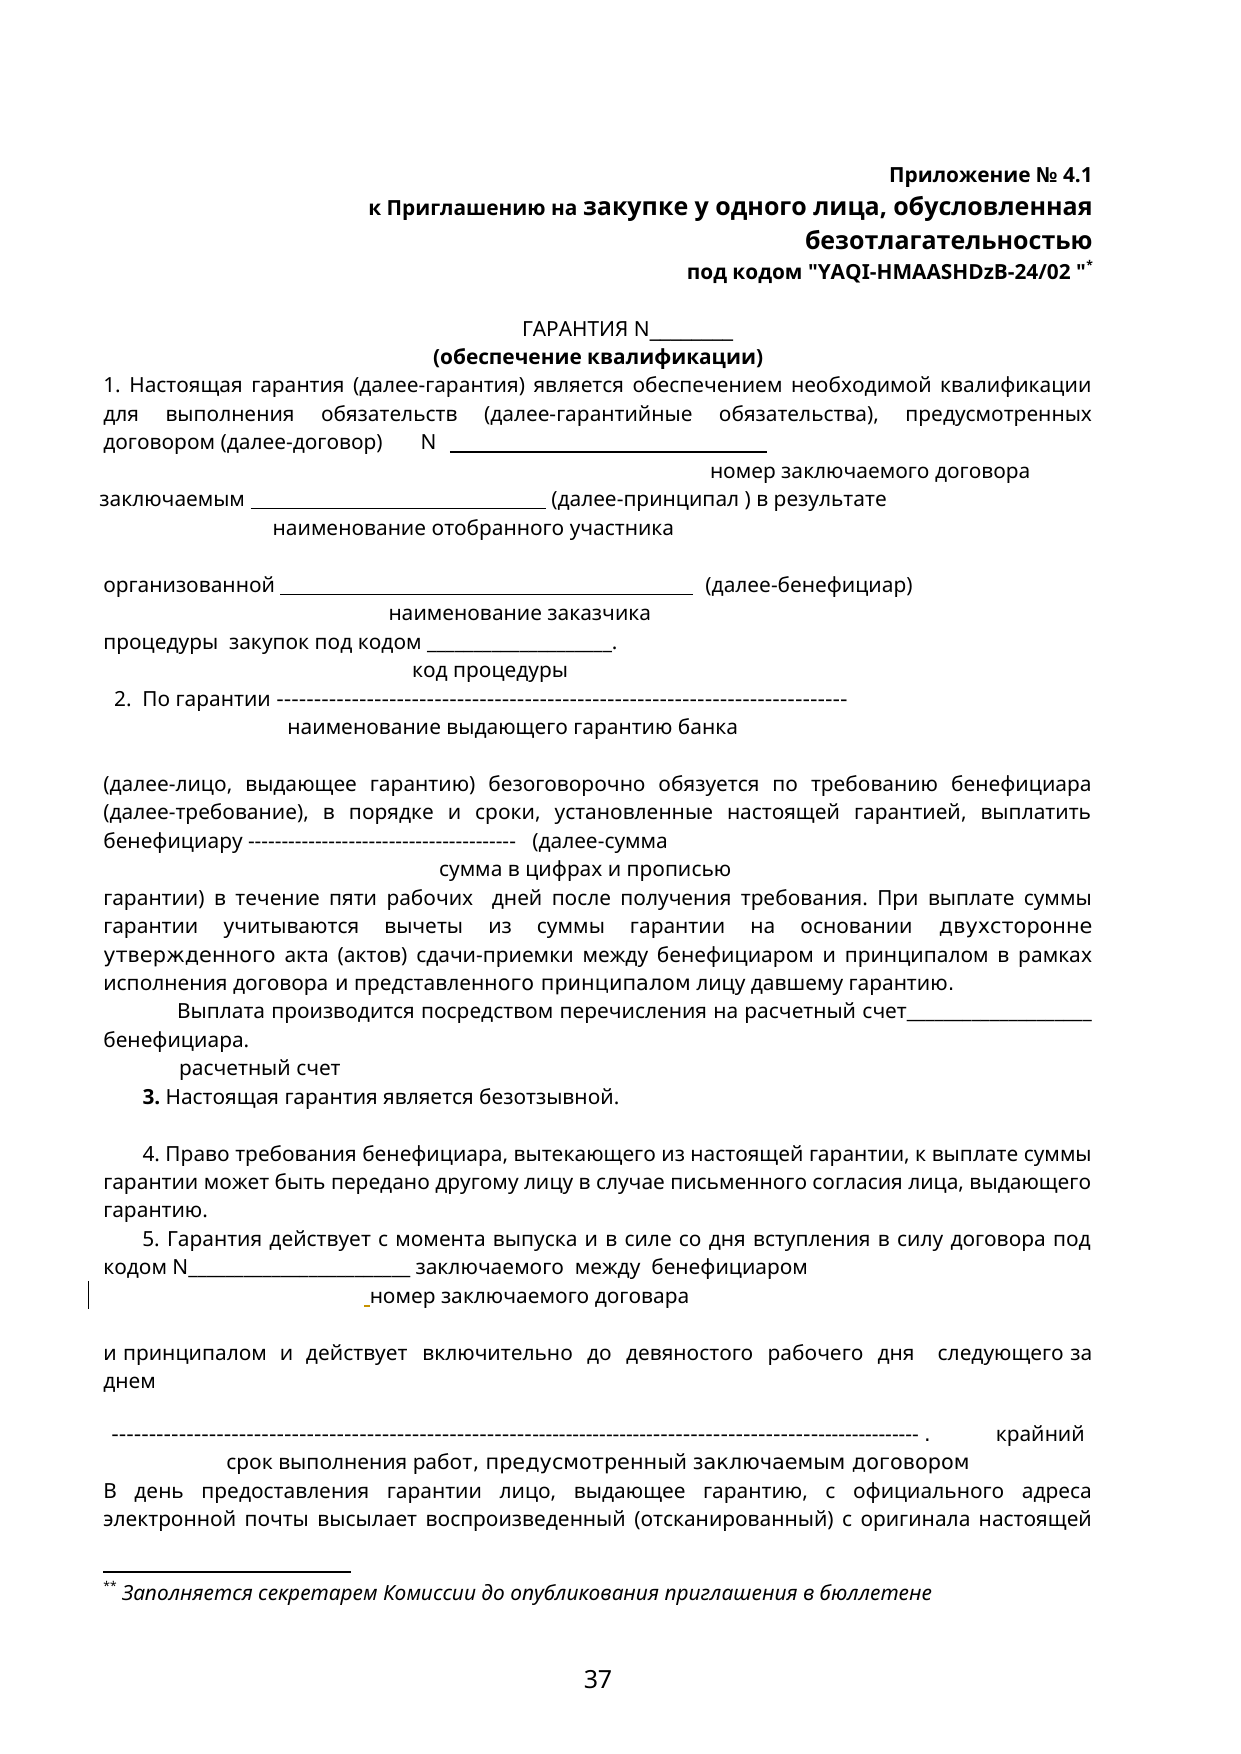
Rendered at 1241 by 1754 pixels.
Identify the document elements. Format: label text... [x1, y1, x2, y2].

text номер заключаемого договара [103, 1281, 1092, 1309]
text (далее-лицо, выдающее гарантию) безоговорочно обязуется по требованию бенефициара (далее-требование), в порядке и сроки, установленные настоящей гарантией, выплатить бенефициару ---------------------------------------- (далее-сумма [103, 769, 1092, 854]
text 4. Право требования бенефициара, вытекающего из настоящей гарантии, к выплате суммы гарантии может быть передано другому лицу в случае письменного согласия лица, выдающего гарантию. [103, 1139, 1092, 1224]
text Выплата производится посредством перечисления на расчетный счет____________________ бенефициара. [103, 997, 1092, 1053]
text ГАРАНТИЯ N________ [103, 314, 1092, 342]
text Приложение № 4.1 [103, 160, 1092, 189]
text код процедуры [103, 655, 1092, 684]
text расчетный счет [103, 1053, 1092, 1082]
text номер заключаемого договора [88, 456, 1092, 484]
text сумма в цифрах и прописью [103, 854, 1092, 883]
text наименование выдающего гарантию банка [103, 712, 1092, 741]
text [103, 1476, 1092, 1533]
text 1. Настоящая гарантия (далее-гарантия) является обеспечением необходимой квалификации для выполнения обязательств (далее-гарантийные обязательства), предусмотренных договором (далее-договор) N [103, 371, 1092, 456]
text заключаемым (далее-принципал ) в результате [88, 484, 1092, 513]
text и принципалом и действует включительно до девяностого рабочего дня следующего за днем [103, 1338, 1092, 1395]
text 2. По гарантии ---------------------------------------------------------------------------- [103, 684, 1092, 712]
text (обеспечение квалификации) [162, 342, 1034, 371]
text 3. Настоящая гарантия является безотзывной. [103, 1082, 1092, 1110]
text процедуры закупок под кодом ____________________. [103, 627, 1092, 655]
text --------------------------------------------------------------------------------------------------------------- . крайний срок выполнения работ, предусмотренный заключаемым договором [103, 1419, 1092, 1476]
text 5. Гарантия действует с момента выпуска и в силе со дня вступления в силу договора под кодом N________________________ заключаемого между бенефициаром [103, 1224, 1092, 1281]
text организованной (далее-бенефициар) [103, 570, 1092, 598]
text наименование отобранного участника [88, 513, 1092, 541]
text наименование заказчика [236, 598, 1092, 627]
text к Приглашению на закупке у одного лица, обусловленная безотлагательностью под кодом "YAQI-HMAASHDzB-24/02 "* [103, 189, 1092, 285]
text гарантии) в течение пяти рабочих дней после получения требования. При выплате суммы гарантии учитываются вычеты из суммы гарантии на основании двухсторонне утвержденного акта (актов) сдачи-приемки между бенефициаром и принципалом в рамках исполнения договора и представленного принципалом лицу давшему гарантию. [103, 883, 1092, 997]
